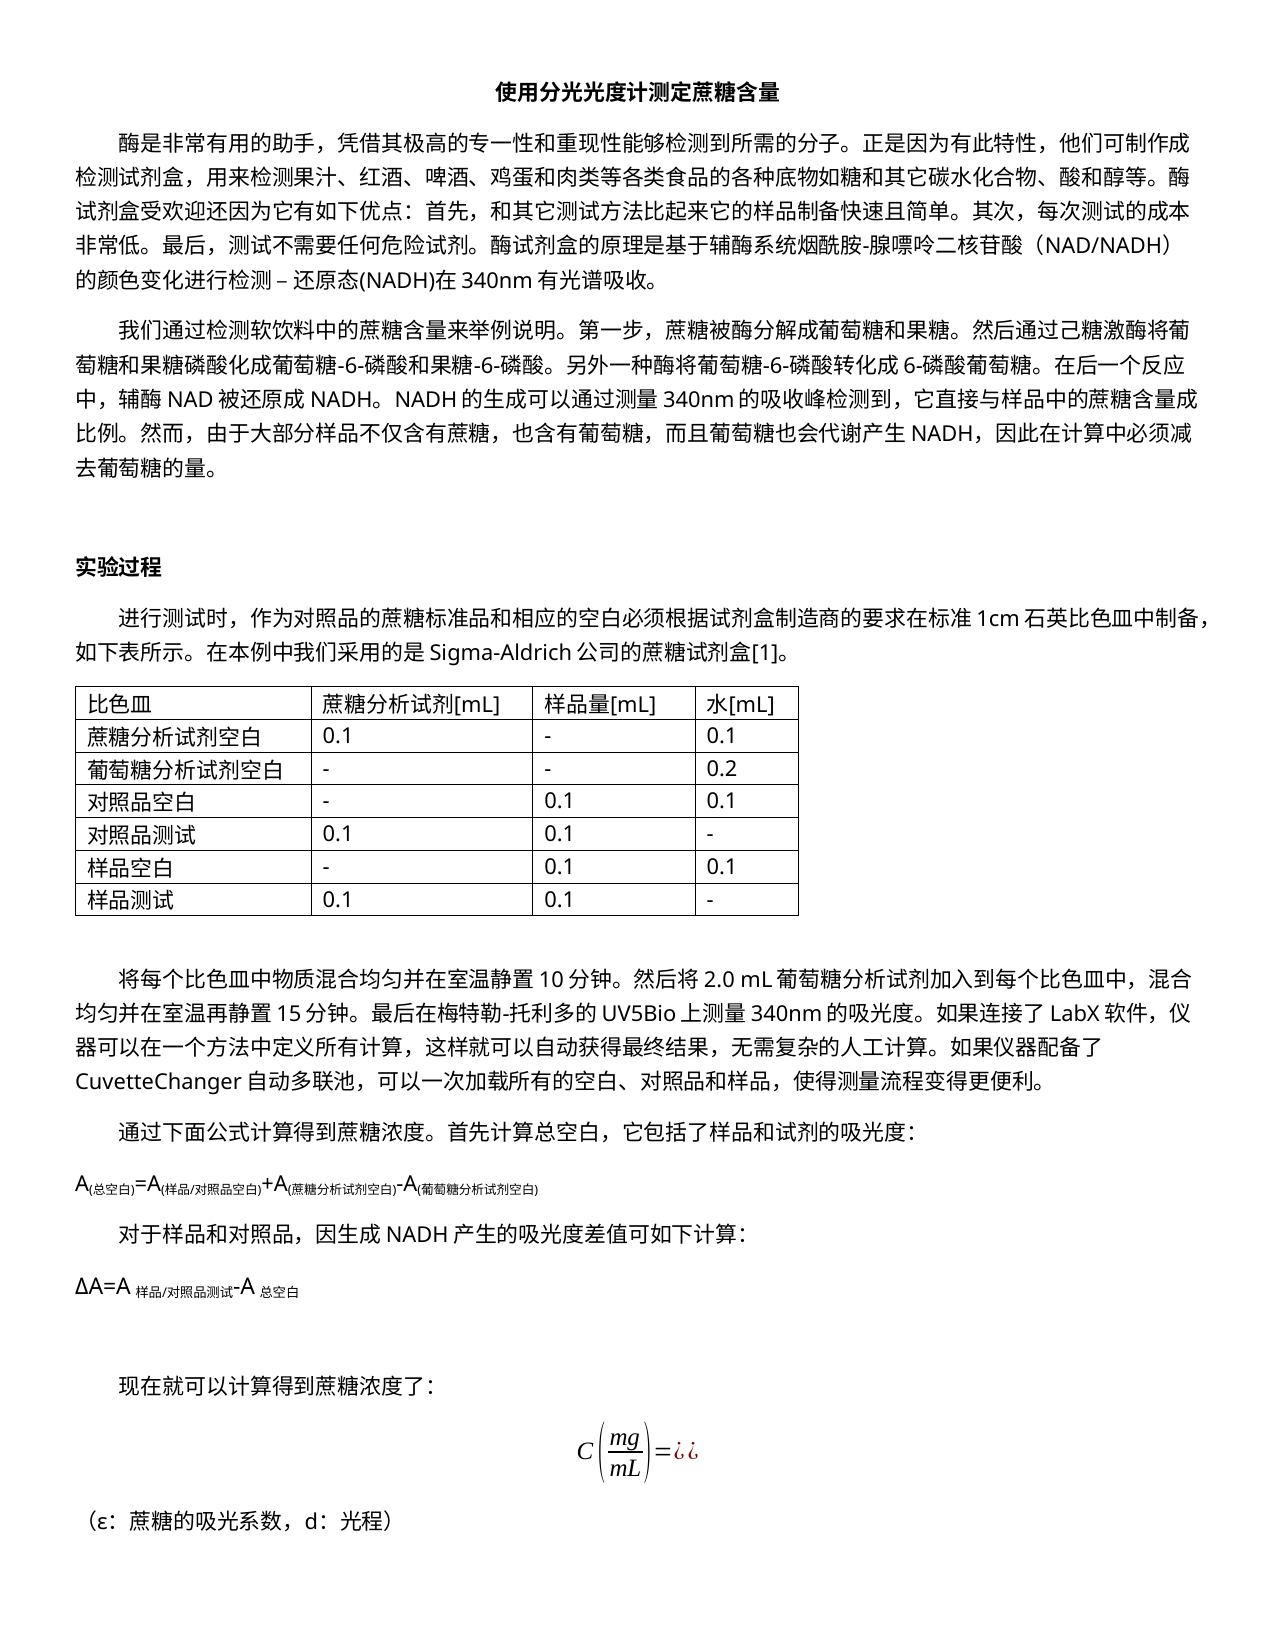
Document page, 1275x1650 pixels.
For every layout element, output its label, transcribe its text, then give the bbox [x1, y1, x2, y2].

table_cell 0.1 [312, 720, 532, 752]
table_cell - [312, 851, 532, 882]
text 现在就可以计算得到蔗糖浓度了： [75, 1369, 1200, 1401]
table_cell - [312, 753, 532, 784]
text ΔA=A样品/对照品测试-A总空白 [75, 1268, 1200, 1301]
text 对于样品和对照品，因生成NADH产生的吸光度差值可如下计算： [75, 1217, 1200, 1249]
text 通过下面公式计算得到蔗糖浓度。首先计算总空白，它包括了样品和试剂的吸光度： [75, 1115, 1200, 1147]
table_cell 0.2 [696, 753, 798, 784]
table_cell 0.1 [533, 851, 695, 882]
table_cell 0.1 [533, 884, 695, 915]
table_header 蔗糖分析试剂[mL] [312, 687, 532, 719]
text 我们通过检测软饮料中的蔗糖含量来举例说明。第一步，蔗糖被酶分解成葡萄糖和果糖。然后通过己糖激酶将葡萄糖和果糖磷酸化成葡萄糖-6-磷酸和果糖-6-磷酸。另外一种酶将葡萄糖-6-磷酸转化成6-磷酸葡萄糖。在后一个反应中，辅酶NAD被还原成NADH。NADH的生成可以通过测量340nm的吸收峰检测到，它直接与样品中的蔗糖含量成比例。然而，由于大部分样品不仅含有蔗糖，也含有葡萄糖，而且葡萄糖也会代谢产生NADH，因此在计算中必须减去葡萄糖的量。 [75, 313, 1200, 482]
text 进行测试时，作为对照品的蔗糖标准品和相应的空白必须根据试剂盒制造商的要求在标准1cm石英比色皿中制备，如下表所示。在本例中我们采用的是Sigma-Aldrich公司的蔗糖试剂盒[1]。 [75, 601, 1200, 667]
text 实验过程 [75, 550, 1200, 582]
table_cell 0.1 [696, 720, 798, 752]
table_cell 0.1 [696, 785, 798, 817]
table_cell 样品测试 [76, 884, 311, 915]
text A(总空白)=A(样品/对照品空白)+A(蔗糖分析试剂空白)-A(葡萄糖分析试剂空白) [75, 1166, 1200, 1198]
text 将每个比色皿中物质混合均匀并在室温静置10分钟。然后将2.0 mL葡萄糖分析试剂加入到每个比色皿中，混合均匀并在室温再静置15分钟。最后在梅特勒-托利多的UV5Bio上测量340nm的吸光度。如果连接了LabX软件，仪器可以在一个方法中定义所有计算，这样就可以自动获得最终结果，无需复杂的人工计算。如果仪器配备了CuvetteChanger自动多联池，可以一次加载所有的空白、对照品和样品，使得测量流程变得更便利。 [75, 962, 1200, 1096]
table_cell - [533, 753, 695, 784]
table_cell - [696, 818, 798, 850]
table_cell 样品空白 [76, 851, 311, 882]
table_cell 葡萄糖分析试剂空白 [76, 753, 311, 784]
table_cell 0.1 [533, 785, 695, 817]
table_cell - [312, 785, 532, 817]
table_cell - [533, 720, 695, 752]
text 使用分光光度计测定蔗糖含量 [75, 75, 1200, 107]
table_header 比色皿 [76, 687, 311, 719]
table_cell 0.1 [312, 818, 532, 850]
table_cell 对照品测试 [76, 818, 311, 850]
table_cell 0.1 [312, 884, 532, 915]
table_cell 对照品空白 [76, 785, 311, 817]
table_header 样品量[mL] [533, 687, 695, 719]
text 酶是非常有用的助手，凭借其极高的专一性和重现性能够检测到所需的分子。正是因为有此特性，他们可制作成检测试剂盒，用来检测果汁、红酒、啤酒、鸡蛋和肉类等各类食品的各种底物如糖和其它碳水化合物、酸和醇等。酶试剂盒受欢迎还因为它有如下优点：首先，和其它测试方法比起来它的样品制备快速且简单。其次，每次测试的成本非常低。最后，测试不需要任何危险试剂。酶试剂盒的原理是基于辅酶系统烟酰胺-腺嘌呤二核苷酸（NAD/NADH）的颜色变化进行检测 – 还原态(NADH)在340nm有光谱吸收。 [75, 126, 1200, 294]
table_cell 0.1 [696, 851, 798, 882]
table_cell 0.1 [533, 818, 695, 850]
table_cell 蔗糖分析试剂空白 [76, 720, 311, 752]
table_header 水[mL] [696, 687, 798, 719]
text （ε：蔗糖的吸光系数，d：光程） [75, 1504, 1200, 1536]
table_cell - [696, 884, 798, 915]
